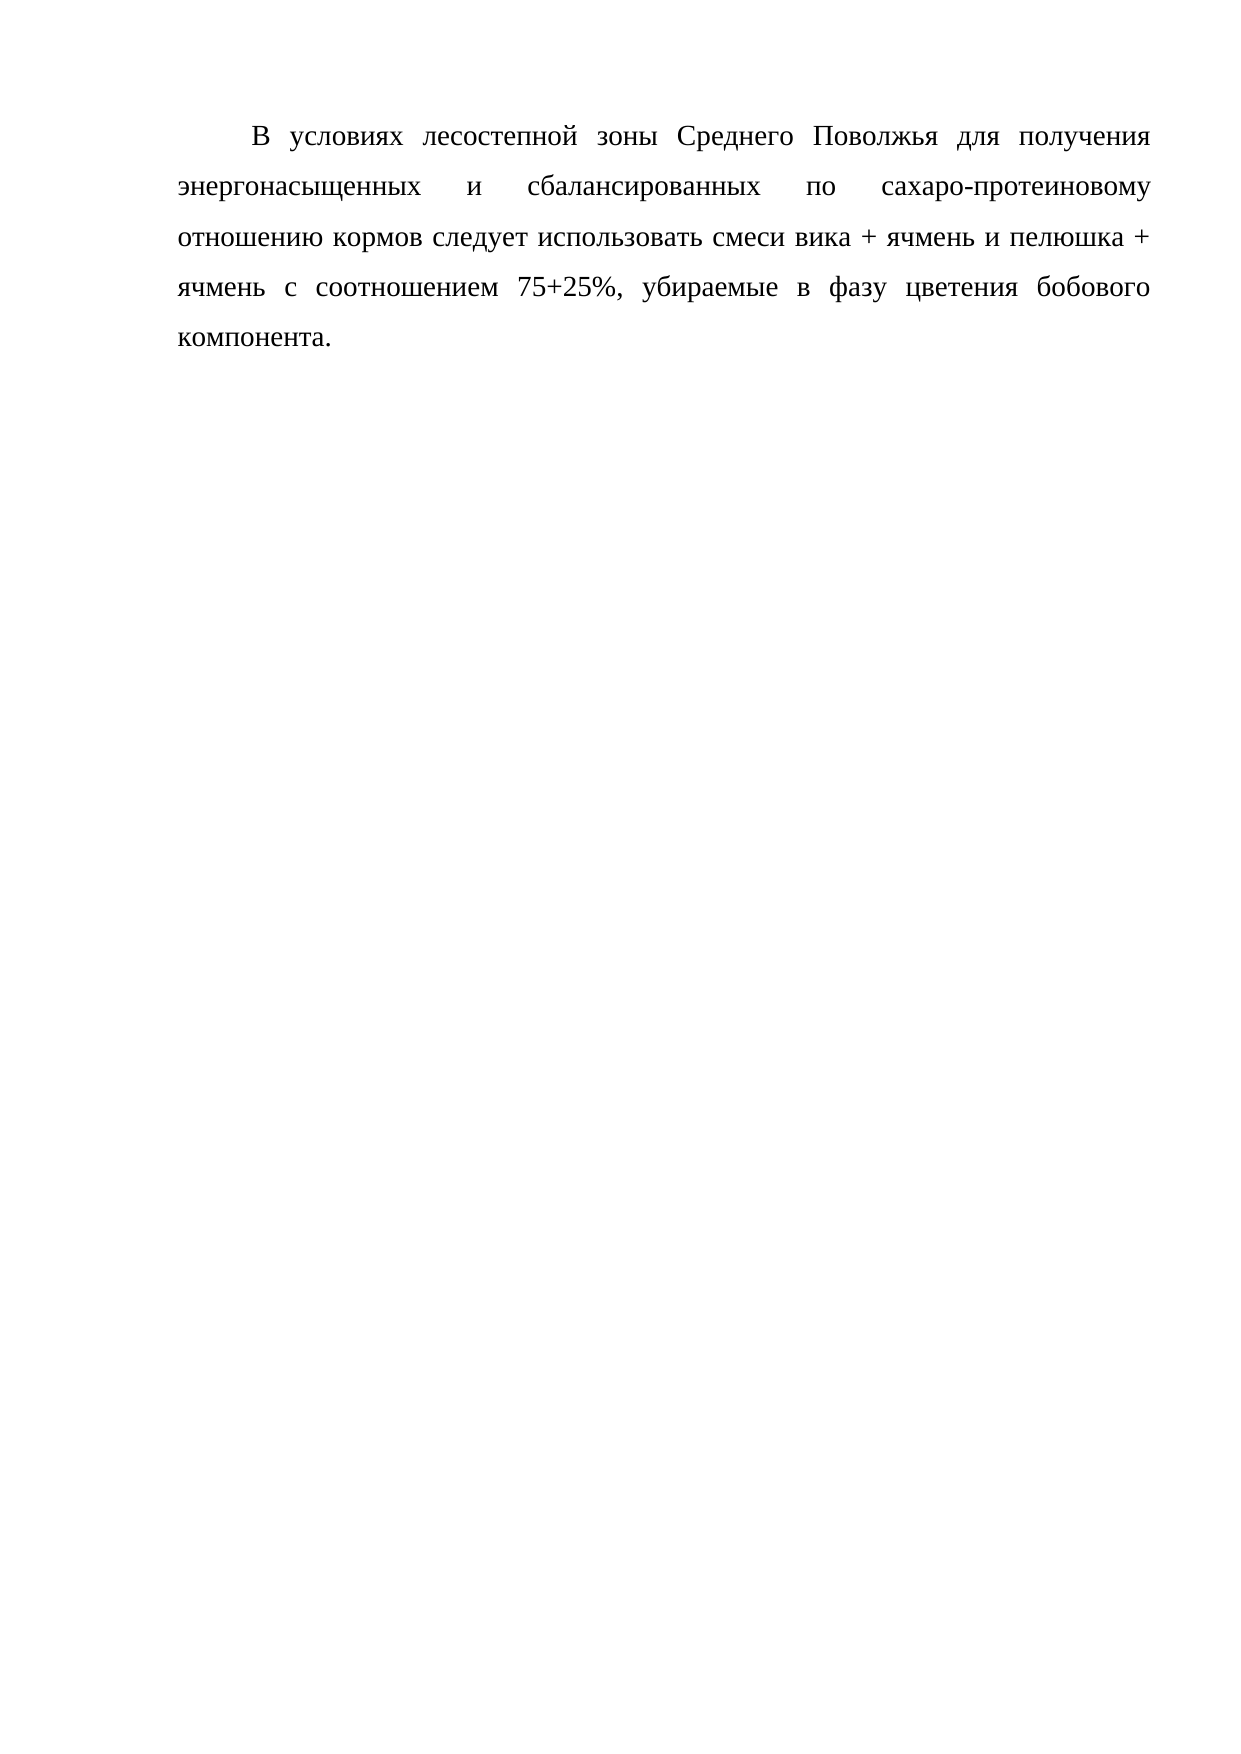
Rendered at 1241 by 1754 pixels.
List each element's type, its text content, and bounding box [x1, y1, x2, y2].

text В условиях лесостепной зоны Среднего Поволжья для получения энергонасыщенных и сбалансированных по сахаро-протеиновому отношению кормов следует использовать смеси вика + ячмень и пелюшка + ячмень с соотношением 75+25%, убираемые в фазу цветения бобового компонента. [177, 118, 1152, 353]
